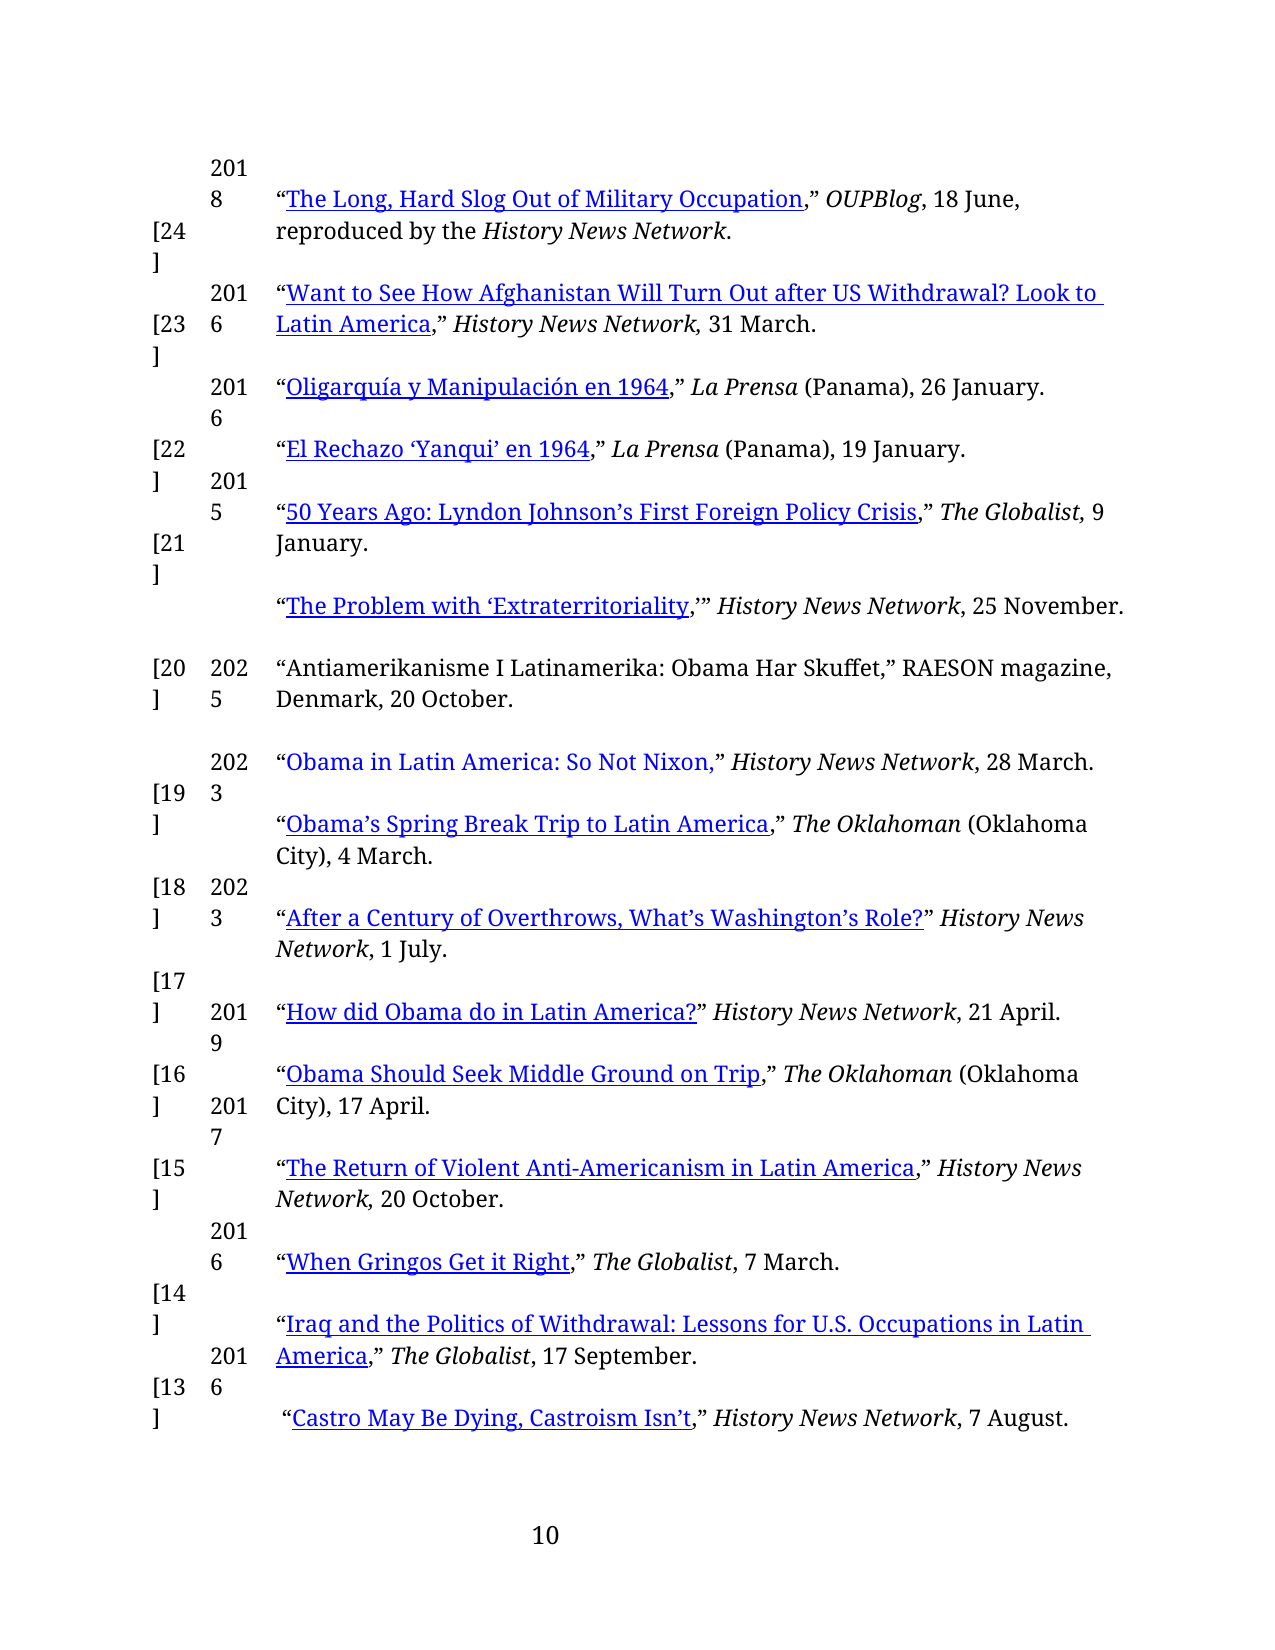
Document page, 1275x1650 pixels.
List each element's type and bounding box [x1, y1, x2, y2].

table_cell [199, 152, 264, 1464]
table_cell [141, 152, 199, 1464]
table_cell [264, 152, 1136, 1464]
